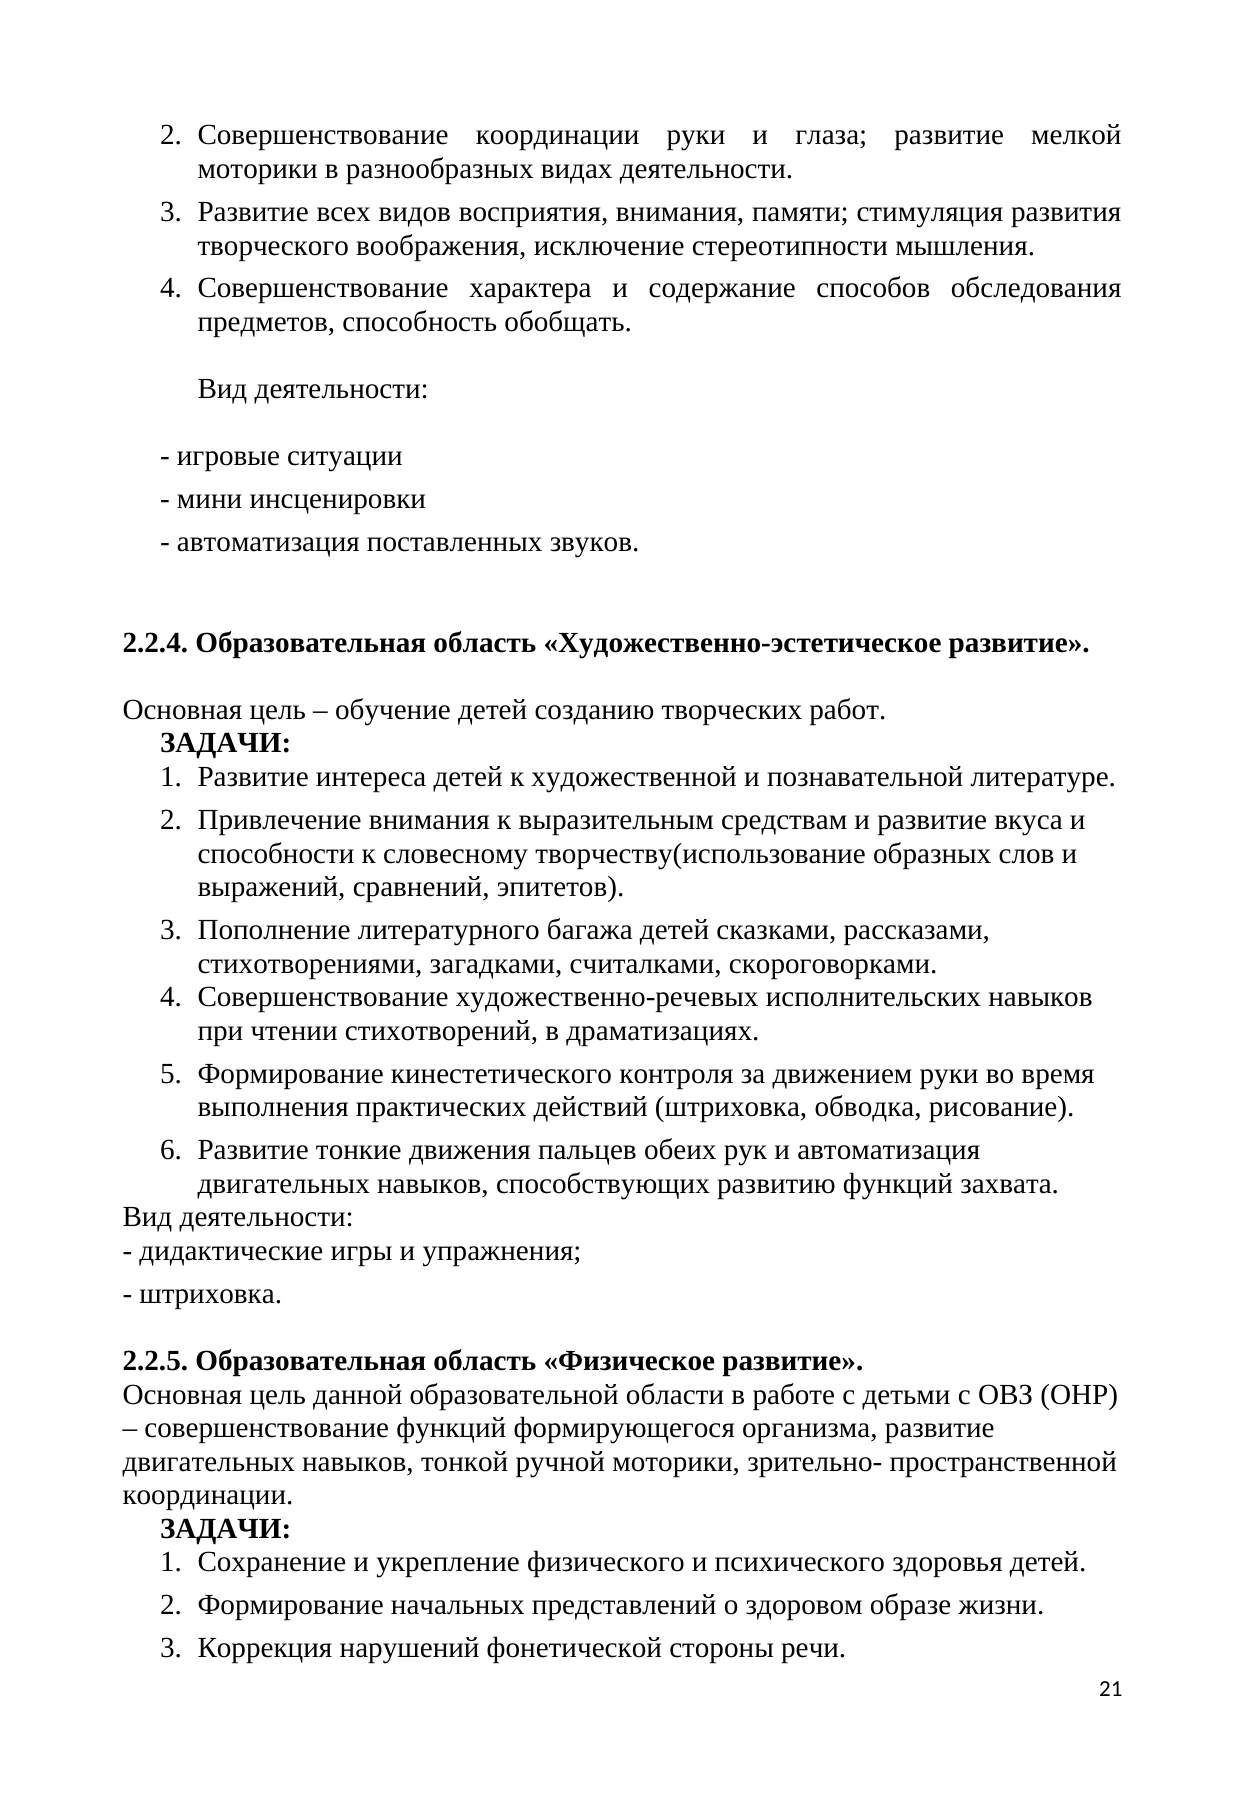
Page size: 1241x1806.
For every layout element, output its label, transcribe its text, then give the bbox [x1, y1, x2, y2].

list Формирование начальных представлений о здоровом образе жизни. [160, 1587, 1122, 1621]
text Основная цель данной образовательной области в работе с детьми с ОВЗ (ОНР) – совершенствование функций формирующегося организма, развитие двигательных навыков, тонкой ручной моторики, зрительно- пространственной координации. [122, 1377, 1122, 1511]
list Привлечение внимания к выразительным средствам и развитие вкуса и способности к словесному творчеству(использование образных слов и выражений, сравнений, эпитетов). [160, 802, 1122, 903]
list Развитие тонкие движения пальцев обеих рук и автоматизация двигательных навыков, способствующих развитию функций захвата. [160, 1132, 1122, 1199]
text 2.2.4. Образовательная область «Художественно-эстетическое развитие». [122, 625, 1122, 658]
text ЗАДАЧИ: [122, 726, 1122, 759]
text - дидактические игры и упражнения; [122, 1233, 1122, 1267]
text 2.2.5. Образовательная область «Физическое развитие». [122, 1343, 1122, 1377]
text Вид деятельности: [197, 371, 1122, 405]
list Сохранение и укрепление физического и психического здоровья детей. [160, 1544, 1122, 1578]
text - штриховка. [122, 1276, 1122, 1310]
list Пополнение литературного багажа детей сказками, рассказами, стихотворениями, загадками, считалками, скороговорками. [160, 912, 1122, 979]
text - игровые ситуации [160, 438, 1122, 472]
list Формирование кинестетического контроля за движением руки во время выполнения практических действий (штриховка, обводка, рисование). [160, 1056, 1122, 1123]
list Совершенствование художественно-речевых исполнительских навыков при чтении стихотворений, в драматизациях. [160, 979, 1122, 1046]
list Развитие интереса детей к художественной и познавательной литературе. [160, 759, 1122, 793]
list Совершенствование характера и содержание способов обследования предметов, способность обобщать. [160, 271, 1122, 338]
text Основная цель – обучение детей созданию творческих работ. [122, 692, 1122, 726]
text - мини инсценировки [160, 481, 1122, 515]
text - автоматизация поставленных звуков. [160, 524, 1122, 558]
text Вид деятельности: [122, 1199, 1122, 1233]
list Коррекция нарушений фонетической стороны речи. [160, 1631, 1122, 1664]
list Развитие всех видов восприятия, внимания, памяти; стимуляция развития творческого воображения, исключение стереотипности мышления. [160, 194, 1122, 261]
list Совершенствование координации руки и глаза; развитие мелкой моторики в разнообразных видах деятельности. [160, 117, 1122, 184]
text ЗАДАЧИ: [122, 1511, 1122, 1544]
